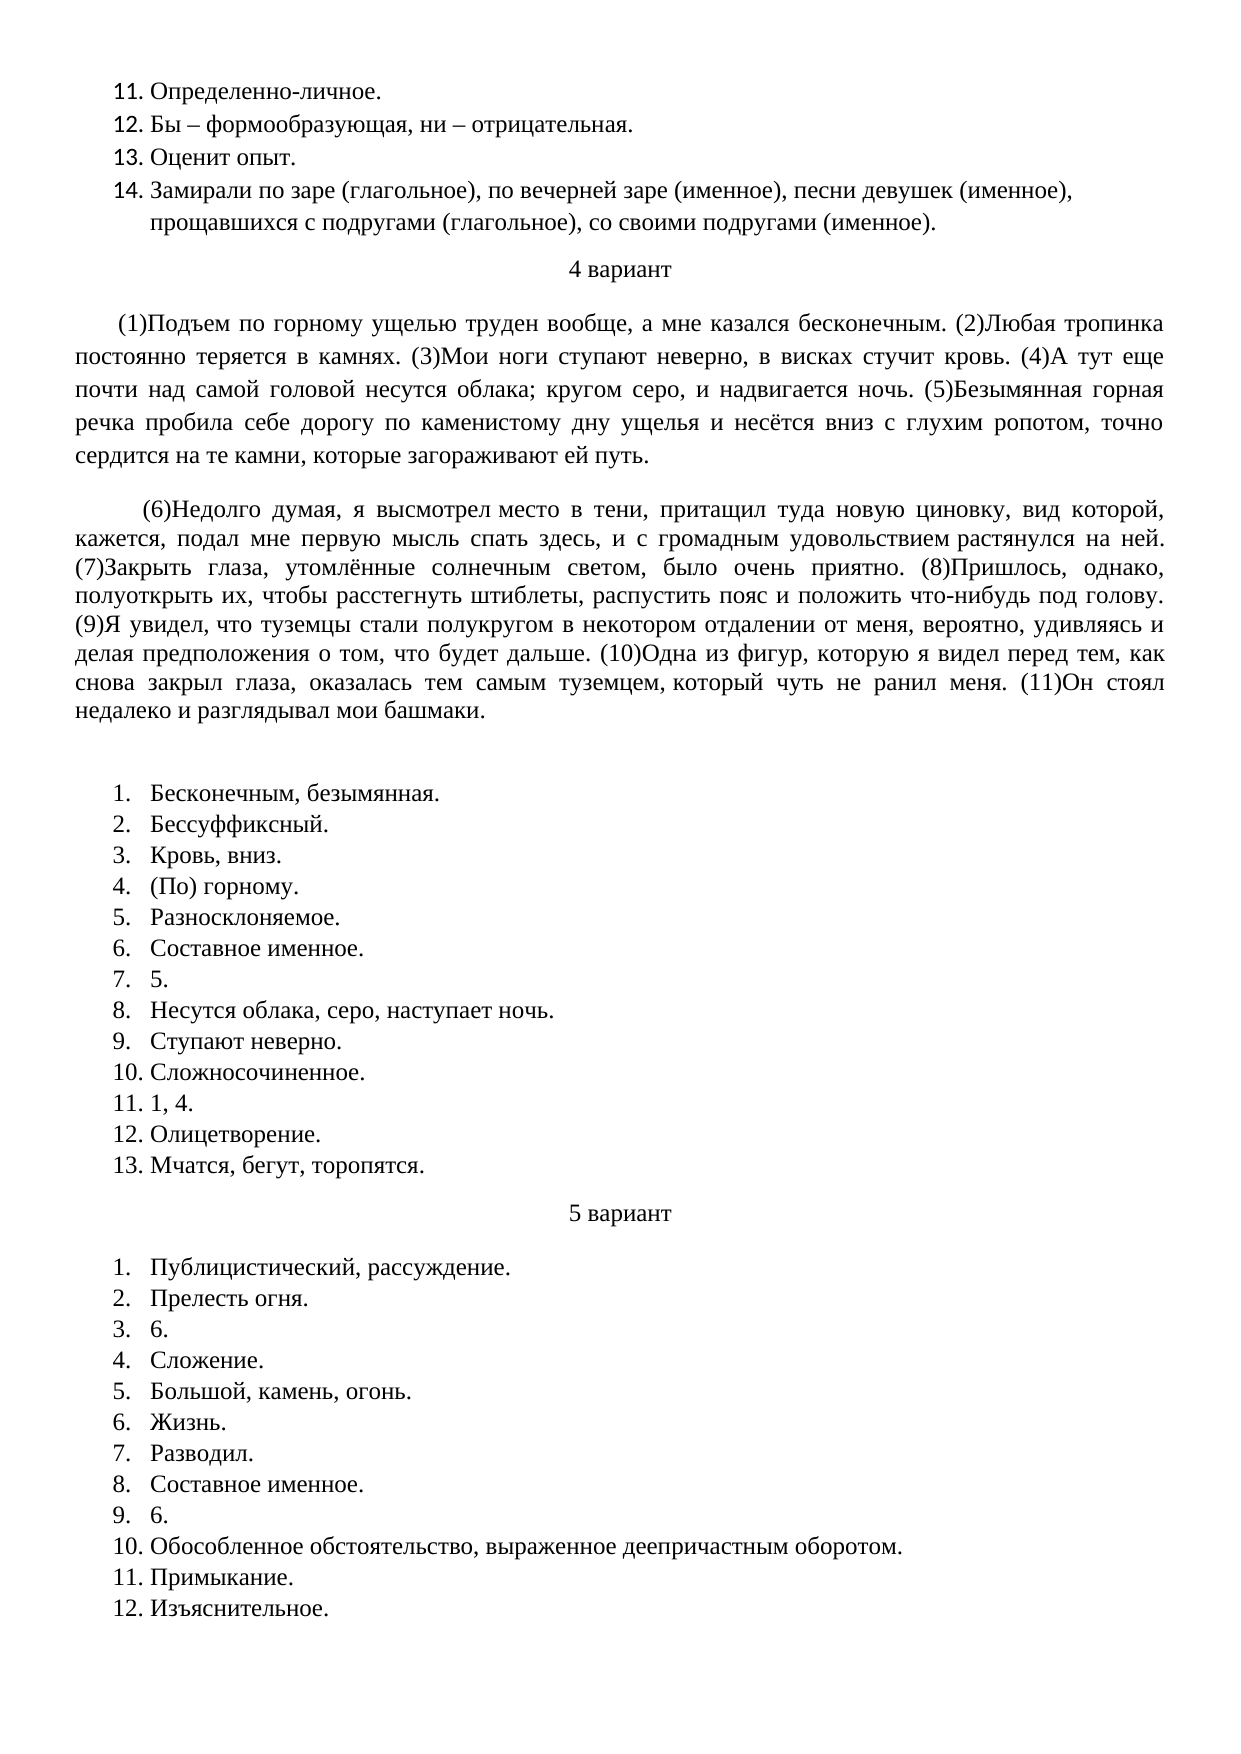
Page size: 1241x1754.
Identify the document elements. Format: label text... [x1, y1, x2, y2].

list 6. [112, 1500, 1165, 1529]
list Прелесть огня. [112, 1283, 1165, 1312]
list Бесконечным, безымянная. [112, 778, 1165, 807]
list Несутся облака, серо, наступает ночь. [112, 995, 1165, 1024]
text 5 вариант [75, 1198, 1165, 1227]
list Ступают неверно. [112, 1026, 1165, 1055]
list Примыкание. [112, 1562, 1165, 1591]
list Оценит опыт. [112, 141, 1165, 171]
list Сложносочиненное. [112, 1057, 1165, 1086]
list Изъяснительное. [112, 1593, 1165, 1622]
list Олицетворение. [112, 1119, 1165, 1148]
list 1, 4. [112, 1088, 1165, 1117]
list Замирали по заре (глагольное), по вечерней заре (именное), песни девушек (именное), прощавшихся с подругами (глагольное), со своими подругами (именное). [112, 174, 1165, 235]
list Обособленное обстоятельство, выраженное деепричастным оборотом. [112, 1531, 1165, 1560]
list Сложение. [112, 1345, 1165, 1374]
text 4 вариант [75, 254, 1165, 283]
list Бы – формообразующая, ни – отрицательная. [112, 108, 1165, 138]
list (По) горному. [112, 871, 1165, 900]
list Определенно-личное. [112, 75, 1165, 106]
list Мчатся, бегут, торопятся. [112, 1150, 1165, 1179]
list 5. [112, 964, 1165, 993]
list Составное именное. [112, 933, 1165, 962]
list Публицистический, рассуждение. [112, 1252, 1165, 1281]
text (1)Подъем по горному ущелью труден вообще, а мне казался бесконечным. (2)Любая тропинка постоянно теряется в камнях. (3)Мои ноги ступают неверно, в висках стучит кровь. (4)А тут еще почти над самой головой несутся облака; кругом серо, и надвигается ночь. (5)Безымянная горная речка пробила себе дорогу по каменистому дну ущелья и несётся вниз с глухим ропотом, точно сердится на те камни, которые загораживают ей путь. [75, 308, 1165, 469]
list Жизнь. [112, 1407, 1165, 1436]
list Кровь, вниз. [112, 840, 1165, 869]
list Большой, камень, огонь. [112, 1376, 1165, 1405]
list Разводил. [112, 1438, 1165, 1467]
text (6)Недолго думая, я высмотрел место в тени, притащил туда новую циновку, вид которой, кажется, подал мне первую мысль спать здесь, и с громадным удовольствием растянулся на ней. (7)Закрыть глаза, утомлённые солнечным светом, было очень приятно. (8)Пришлось, однако, полуоткрыть их, чтобы расстегнуть штиблеты, распустить пояс и положить что-нибудь под голову. (9)Я увидел, что туземцы стали полукругом в некотором отдалении от меня, вероятно, удивляясь и делая предположения о том, что будет дальше. (10)Одна из фигур, которую я видел перед тем, как снова закрыл глаза, оказалась тем самым туземцем, который чуть не ранил меня. (11)Он стоял недалеко и разглядывал мои башмаки. [75, 494, 1165, 724]
list Разносклоняемое. [112, 902, 1165, 931]
list Составное именное. [112, 1469, 1165, 1498]
list Бессуффиксный. [112, 809, 1165, 838]
list 6. [112, 1314, 1165, 1343]
